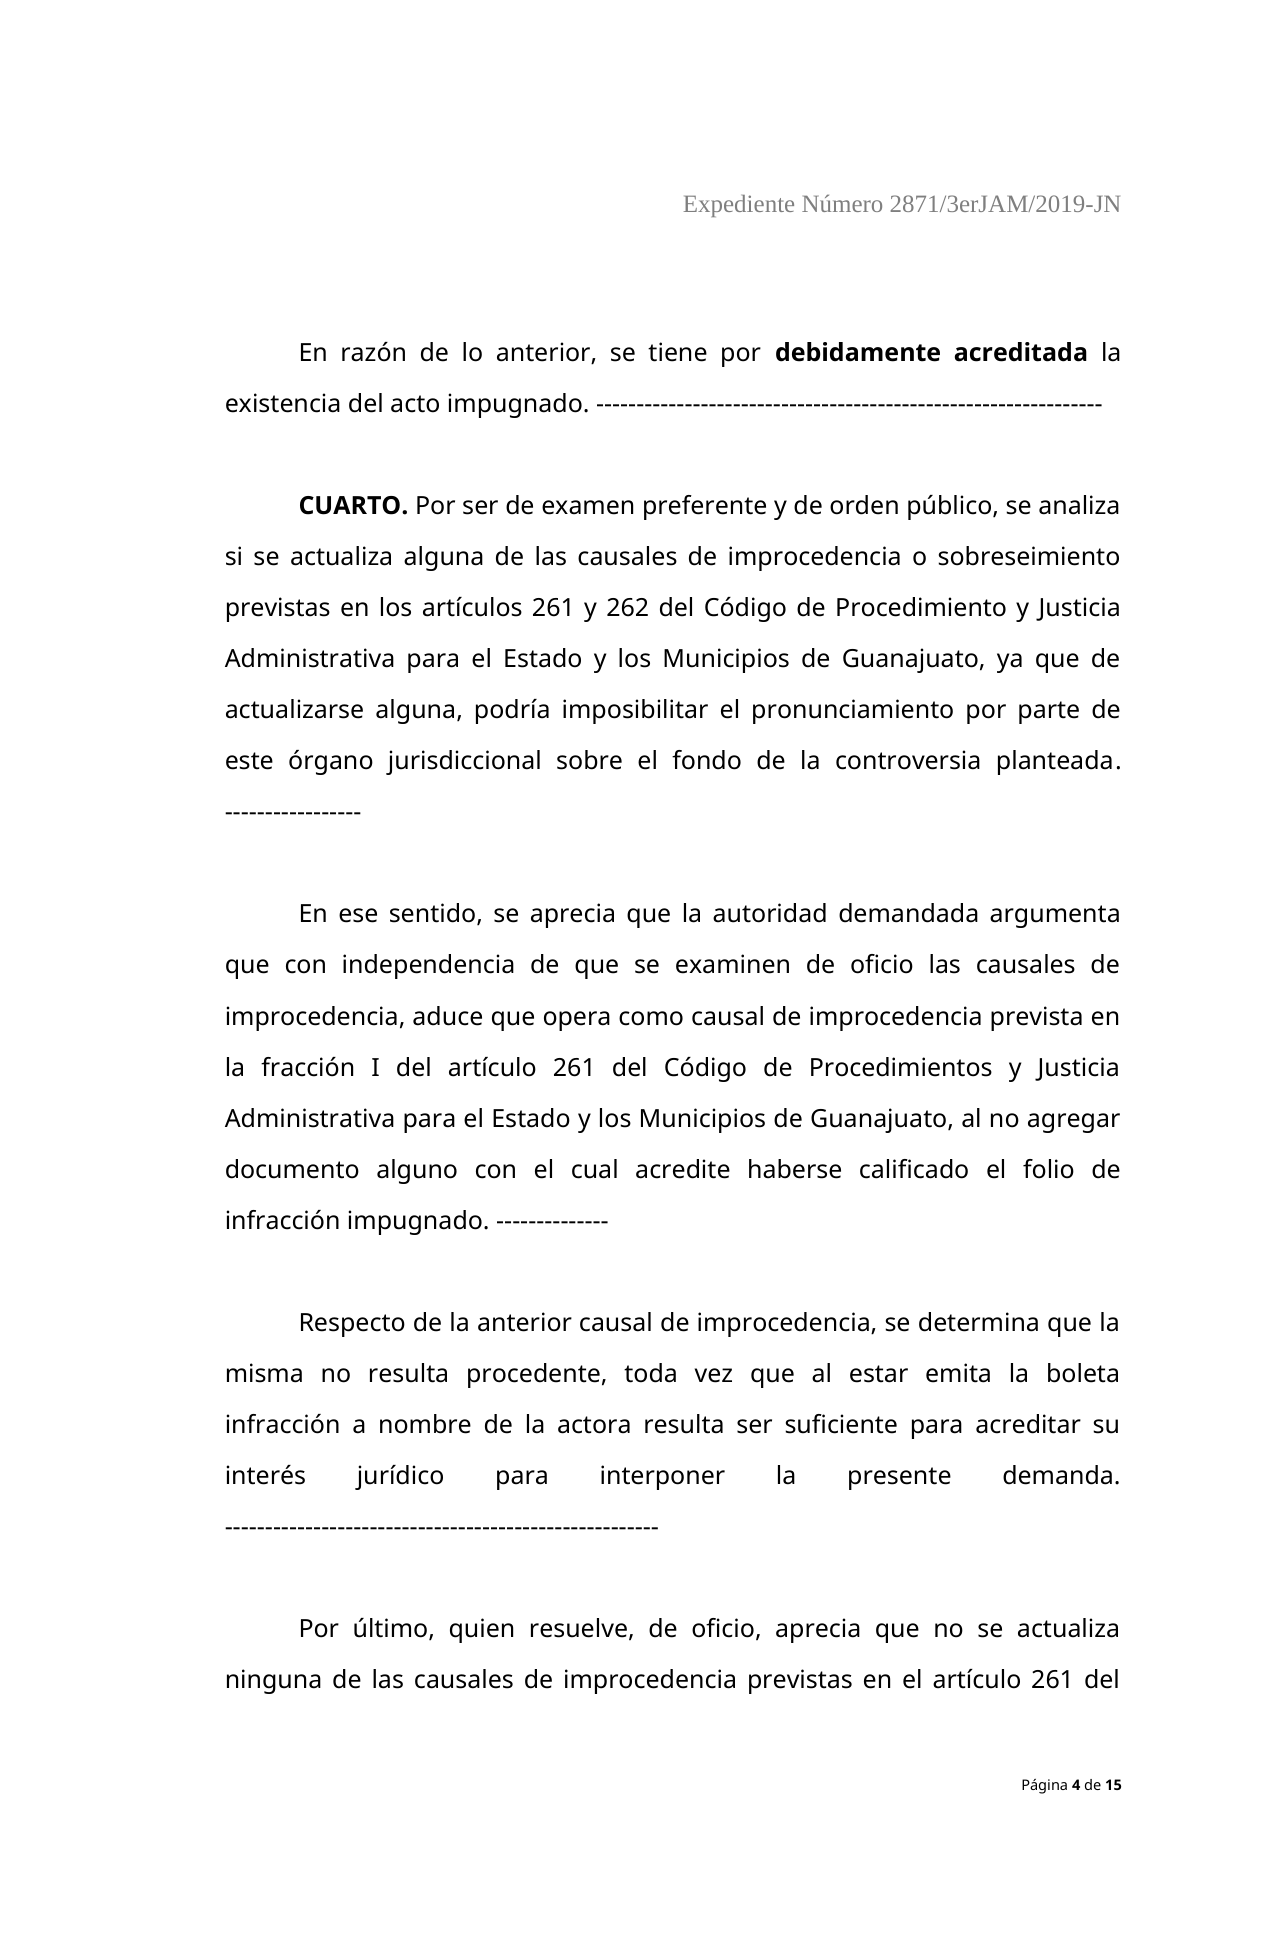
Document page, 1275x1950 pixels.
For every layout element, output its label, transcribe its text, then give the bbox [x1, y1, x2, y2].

text En ese sentido, se aprecia que la autoridad demandada argumenta que con independencia de que se examinen de oficio las causales de improcedencia, aduce que opera como causal de improcedencia prevista en la fracción I del artículo 261 del Código de Procedimientos y Justicia Administrativa para el Estado y los Municipios de Guanajuato, al no agregar documento alguno con el cual acredite haberse calificado el folio de infracción impugnado. -------------- [224, 896, 1121, 1236]
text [224, 1611, 1121, 1696]
text Respecto de la anterior causal de improcedencia, se determina que la misma no resulta procedente, toda vez que al estar emita la boleta infracción a nombre de la actora resulta ser suficiente para acreditar su interés jurídico para interponer la presente demanda. ------------------------------------------------------ [224, 1304, 1121, 1543]
text En razón de lo anterior, se tiene por debidamente acreditada la existencia del acto impugnado. --------------------------------------------------------------- [224, 334, 1121, 420]
text CUARTO. Por ser de examen preferente y de orden público, se analiza si se actualiza alguna de las causales de improcedencia o sobreseimiento previstas en los artículos 261 y 262 del Código de Procedimiento y Justicia Administrativa para el Estado y los Municipios de Guanajuato, ya que de actualizarse alguna, podría imposibilitar el pronunciamiento por parte de este órgano jurisdiccional sobre el fondo de la controversia planteada. ----------------- [224, 488, 1121, 828]
